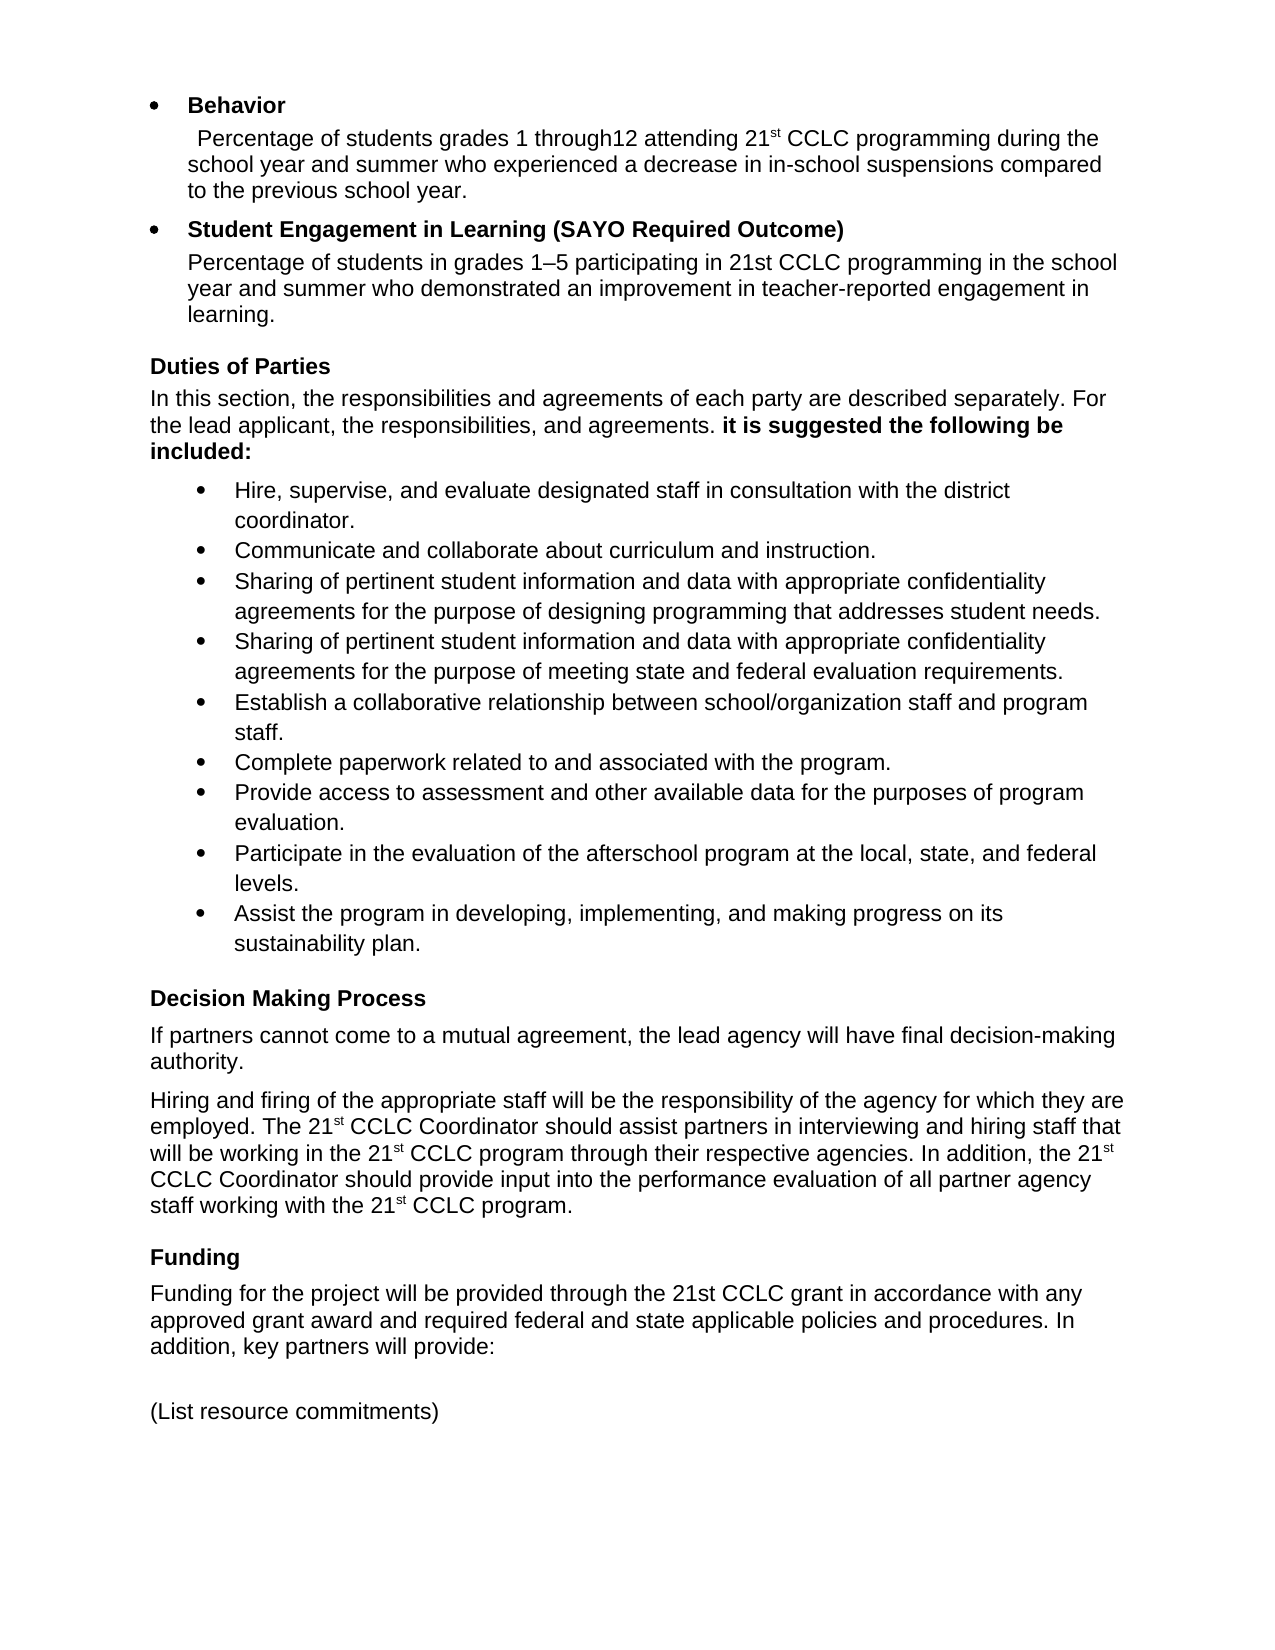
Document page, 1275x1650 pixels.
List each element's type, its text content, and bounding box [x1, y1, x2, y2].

list Student Engagement in Learning (SAYO Required Outcome) [150, 216, 1125, 242]
list Communicate and collaborate about curriculum and instruction. [197, 537, 1125, 564]
list Complete paperwork related to and associated with the program. [197, 749, 1125, 775]
list Sharing of pertinent student information and data with appropriate confidentiality agreements for the purpose of meeting state and federal evaluation requirements. [197, 628, 1125, 684]
list Hire, supervise, and evaluate designated staff in consultation with the district coordinator. [197, 477, 1125, 533]
text Funding [150, 1244, 1125, 1270]
text Decision Making Process [150, 985, 1125, 1012]
text Percentage of students in grades 1–5 participating in 21st CCLC programming in the school year and summer who demonstrated an improvement in teacher-reported engagement in learning. [187, 249, 1125, 328]
text In this section, the responsibilities and agreements of each party are described separately. For the lead applicant, the responsibilities, and agreements. it is suggested the following be included: [150, 385, 1125, 464]
list Behavior [150, 92, 1125, 118]
text Duties of Parties [150, 353, 1125, 379]
text Hiring and firing of the appropriate staff will be the responsibility of the agency for which they are employed. The 21st CCLC Coordinator should assist partners in interviewing and hiring staff that will be working in the 21st CCLC program through their respective agencies. In addition, the 21st CCLC Coordinator should provide input into the performance evaluation of all partner agency staff working with the 21st CCLC program. [150, 1087, 1125, 1219]
list Participate in the evaluation of the afterschool program at the local, state, and federal levels. [197, 839, 1125, 896]
text If partners cannot come to a mutual agreement, the lead agency will have final decision-making authority. [150, 1022, 1125, 1074]
list Establish a collaborative relationship between school/organization staff and program staff. [197, 688, 1125, 745]
list Provide access to assessment and other available data for the purposes of program evaluation. [197, 779, 1125, 836]
text (List resource commitments) [150, 1398, 1125, 1424]
list Assist the program in developing, implementing, and making progress on its sustainability plan. [196, 900, 1125, 956]
text Percentage of students grades 1 through12 attending 21st CCLC programming during the school year and summer who experienced a decrease in in-school suspensions compared to the previous school year. [187, 124, 1125, 204]
list Sharing of pertinent student information and data with appropriate confidentiality agreements for the purpose of designing programming that addresses student needs. [197, 568, 1125, 624]
text Funding for the project will be provided through the 21st CCLC grant in accordance with any approved grant award and required federal and state applicable policies and procedures. In addition, key partners will provide: [150, 1280, 1125, 1359]
